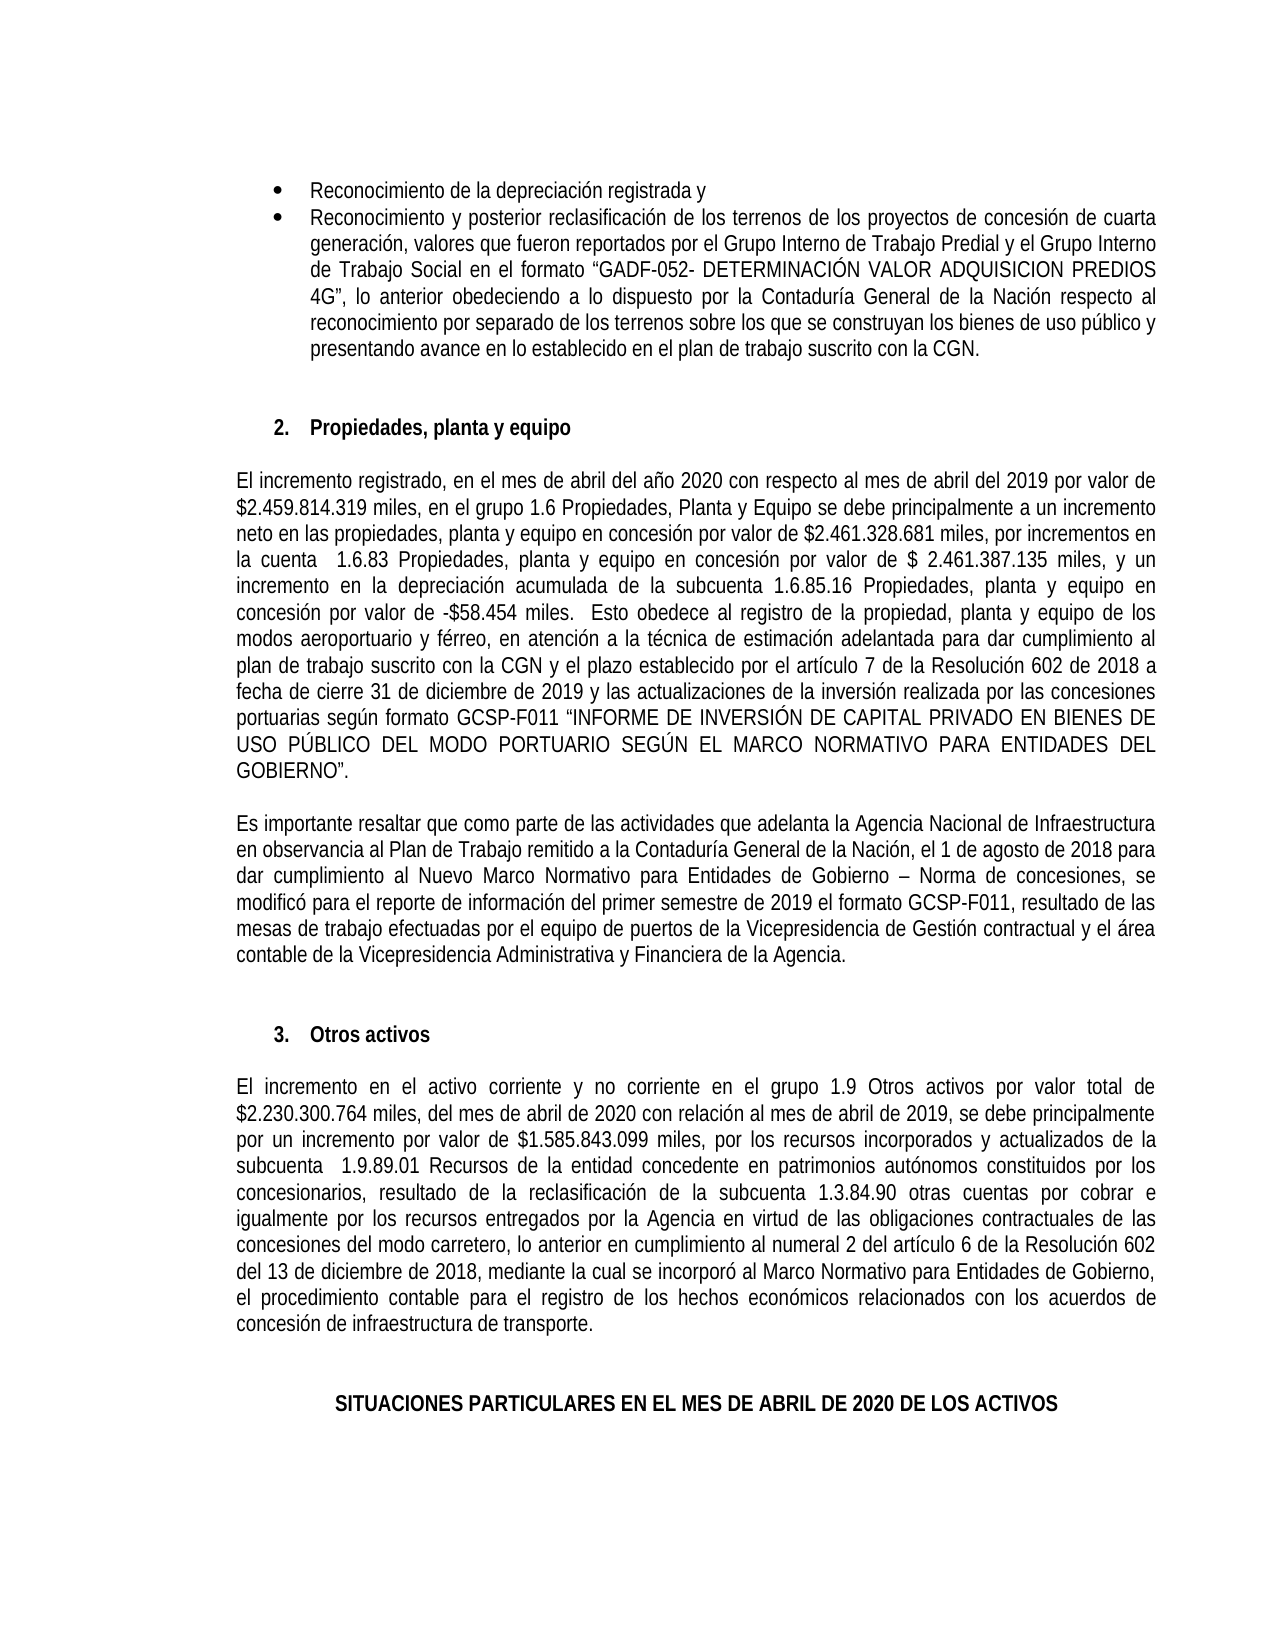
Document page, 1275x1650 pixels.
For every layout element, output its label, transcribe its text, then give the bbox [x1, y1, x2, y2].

list Reconocimiento y posterior reclasificación de los terrenos de los proyectos de concesión de cuarta generación, valores que fueron reportados por el Grupo Interno de Trabajo Predial y el Grupo Interno de Trabajo Social en el formato “GADF-052- DETERMINACIÓN VALOR ADQUISICION PREDIOS 4G”, lo anterior obedeciendo a lo dispuesto por la Contaduría General de la Nación respecto al reconocimiento por separado de los terrenos sobre los que se construyan los bienes de uso público y presentando avance en lo establecido en el plan de trabajo suscrito con la CGN. [274, 203, 1157, 362]
list Propiedades, planta y equipo [274, 414, 1157, 441]
text El incremento en el activo corriente y no corriente en el grupo 1.9 Otros activos por valor total de $2.230.300.764 miles, del mes de abril de 2020 con relación al mes de abril de 2019, se debe principalmente por un incremento por valor de $1.585.843.099 miles, por los recursos incorporados y actualizados de la subcuenta 1.9.89.01 Recursos de la entidad concedente en patrimonios autónomos constituidos por los concesionarios, resultado de la reclasificación de la subcuenta 1.3.84.90 otras cuentas por cobrar e igualmente por los recursos entregados por la Agencia en virtud de las obligaciones contractuales de las concesiones del modo carretero, lo anterior en cumplimiento al numeral 2 del artículo 6 de la Resolución 602 del 13 de diciembre de 2018, mediante la cual se incorporó al Marco Normativo para Entidades de Gobierno, el procedimiento contable para el registro de los hechos económicos relacionados con los acuerdos de concesión de infraestructura de transporte. [236, 1073, 1157, 1337]
list Otros activos [274, 1021, 1157, 1047]
list Reconocimiento de la depreciación registrada y [274, 177, 1157, 203]
text Es importante resaltar que como parte de las actividades que adelanta la Agencia Nacional de Infraestructura en observancia al Plan de Trabajo remitido a la Contaduría General de la Nación, el 1 de agosto de 2018 para dar cumplimiento al Nuevo Marco Normativo para Entidades de Gobierno – Norma de concesiones, se modificó para el reporte de información del primer semestre de 2019 el formato GCSP-F011, resultado de las mesas de trabajo efectuadas por el equipo de puertos de la Vicepresidencia de Gestión contractual y el área contable de la Vicepresidencia Administrativa y Financiera de la Agencia. [236, 810, 1157, 968]
text SITUACIONES PARTICULARES EN EL MES DE ABRIL DE 2020 DE LOS ACTIVOS [236, 1389, 1157, 1416]
text El incremento registrado, en el mes de abril del año 2020 con respecto al mes de abril del 2019 por valor de $2.459.814.319 miles, en el grupo 1.6 Propiedades, Planta y Equipo se debe principalmente a un incremento neto en las propiedades, planta y equipo en concesión por valor de $2.461.328.681 miles, por incrementos en la cuenta 1.6.83 Propiedades, planta y equipo en concesión por valor de $ 2.461.387.135 miles, y un incremento en la depreciación acumulada de la subcuenta 1.6.85.16 Propiedades, planta y equipo en concesión por valor de -$58.454 miles. Esto obedece al registro de la propiedad, planta y equipo de los modos aeroportuario y férreo, en atención a la técnica de estimación adelantada para dar cumplimiento al plan de trabajo suscrito con la CGN y el plazo establecido por el artículo 7 de la Resolución 602 de 2018 a fecha de cierre 31 de diciembre de 2019 y las actualizaciones de la inversión realizada por las concesiones portuarias según formato GCSP-F011 “INFORME DE INVERSIÓN DE CAPITAL PRIVADO EN BIENES DE USO PÚBLICO DEL MODO PORTUARIO SEGÚN EL MARCO NORMATIVO PARA ENTIDADES DEL GOBIERNO”. [236, 467, 1157, 783]
